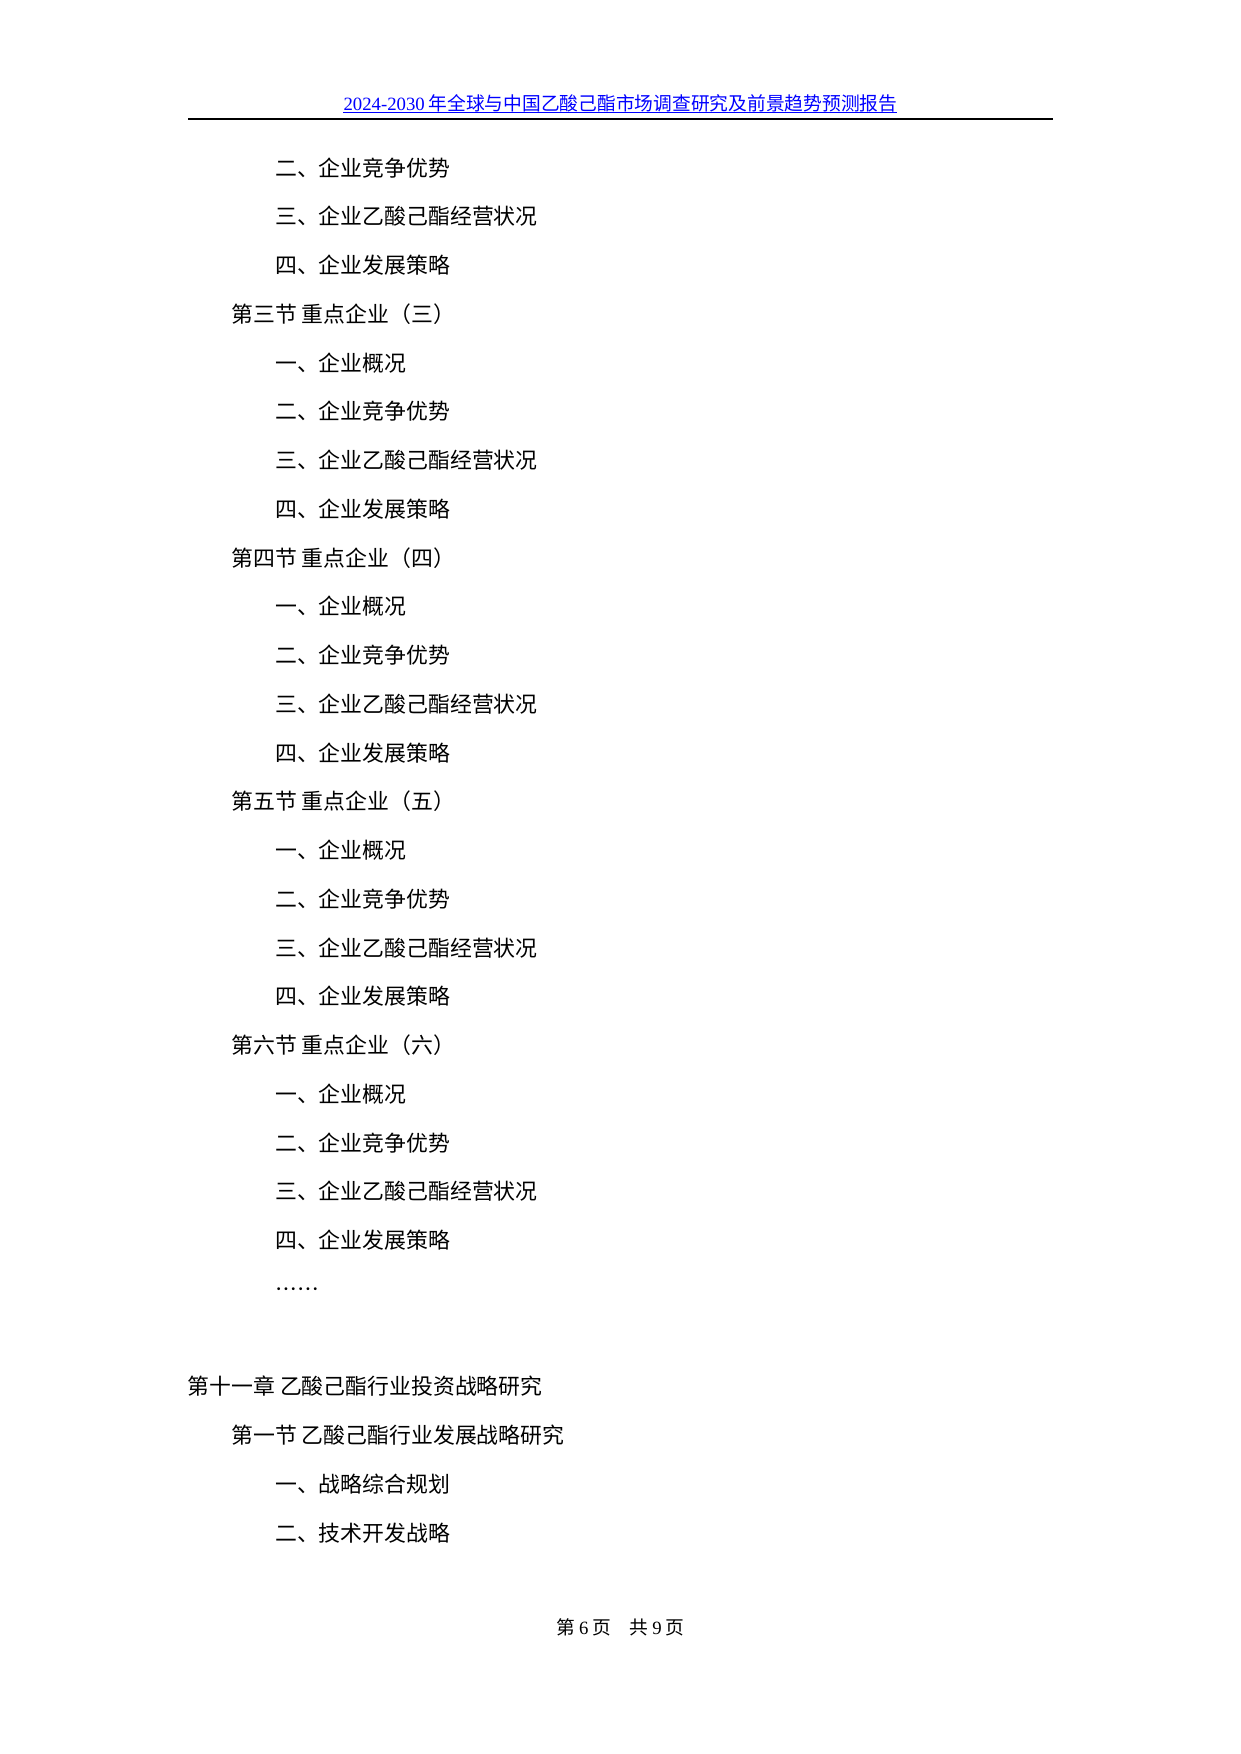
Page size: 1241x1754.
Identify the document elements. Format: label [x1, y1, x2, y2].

text [187, 150, 1053, 1548]
